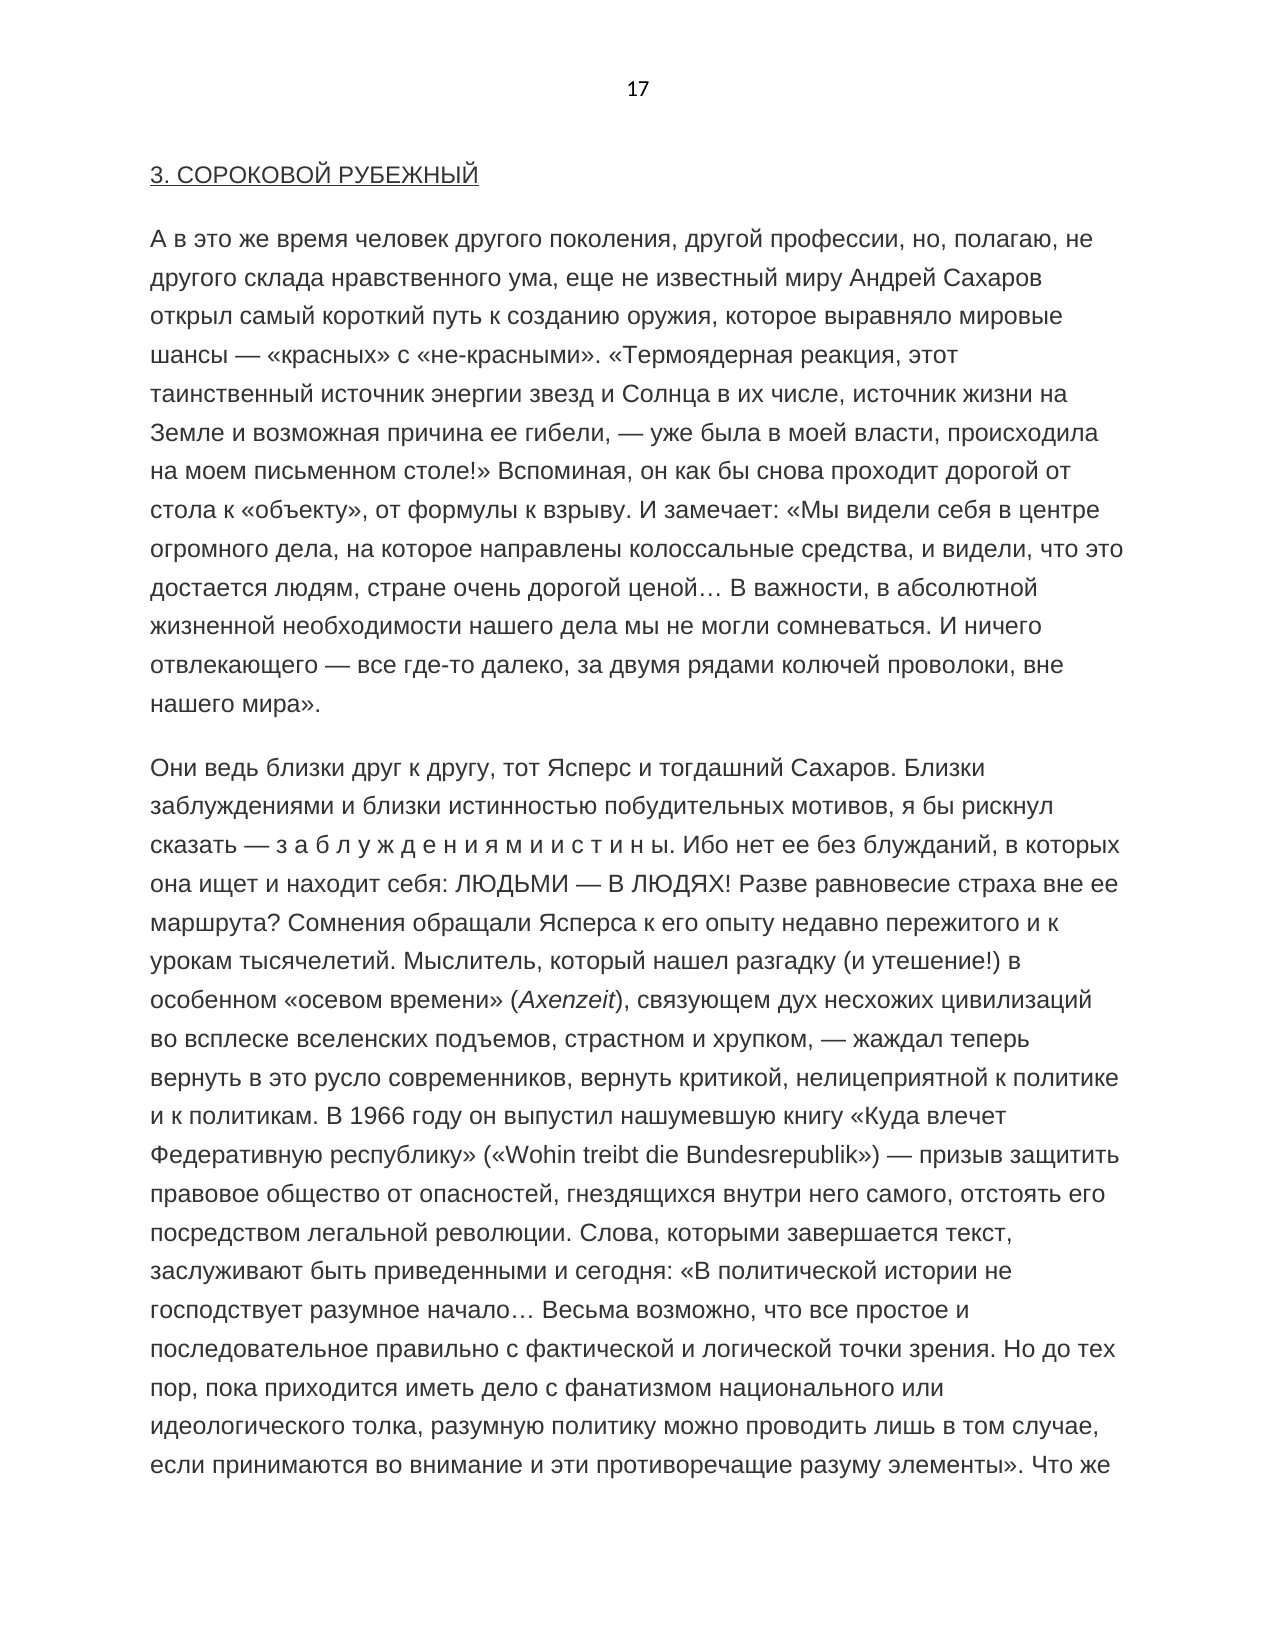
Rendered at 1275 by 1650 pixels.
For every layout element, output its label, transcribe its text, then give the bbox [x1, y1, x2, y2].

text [150, 742, 1125, 1479]
text А в это же время человек другого поколения, другой профессии, но, полагаю, не другого склада нравственного ума, еще не известный миру Андрей Сахаров открыл самый короткий путь к созданию оружия, которое выравняло мировые шансы — «красных» с «не-красными». «Термоядерная реакция, этот таинственный источник энергии звезд и Солнца в их числе, источник жизни на Земле и возможная причина ее гибели, — уже была в моей власти, происходила на моем письменном столе!» Вспоминая, он как бы снова проходит дорогой от стола к «объекту», от формулы к взрыву. И замечает: «Мы видели себя в центре огромного дела, на которое направлены колоссальные средства, и видели, что это достается людям, стране очень дорогой ценой… В важности, в абсолютной жизненной необходимости нашего дела мы не могли сомневаться. И ничего отвлекающего — все где-то далеко, за двумя рядами колючей проволоки, вне нашего мира». [150, 214, 1125, 717]
text 3. СОРОКОВОЙ РУБЕЖНЫЙ [150, 150, 1125, 189]
